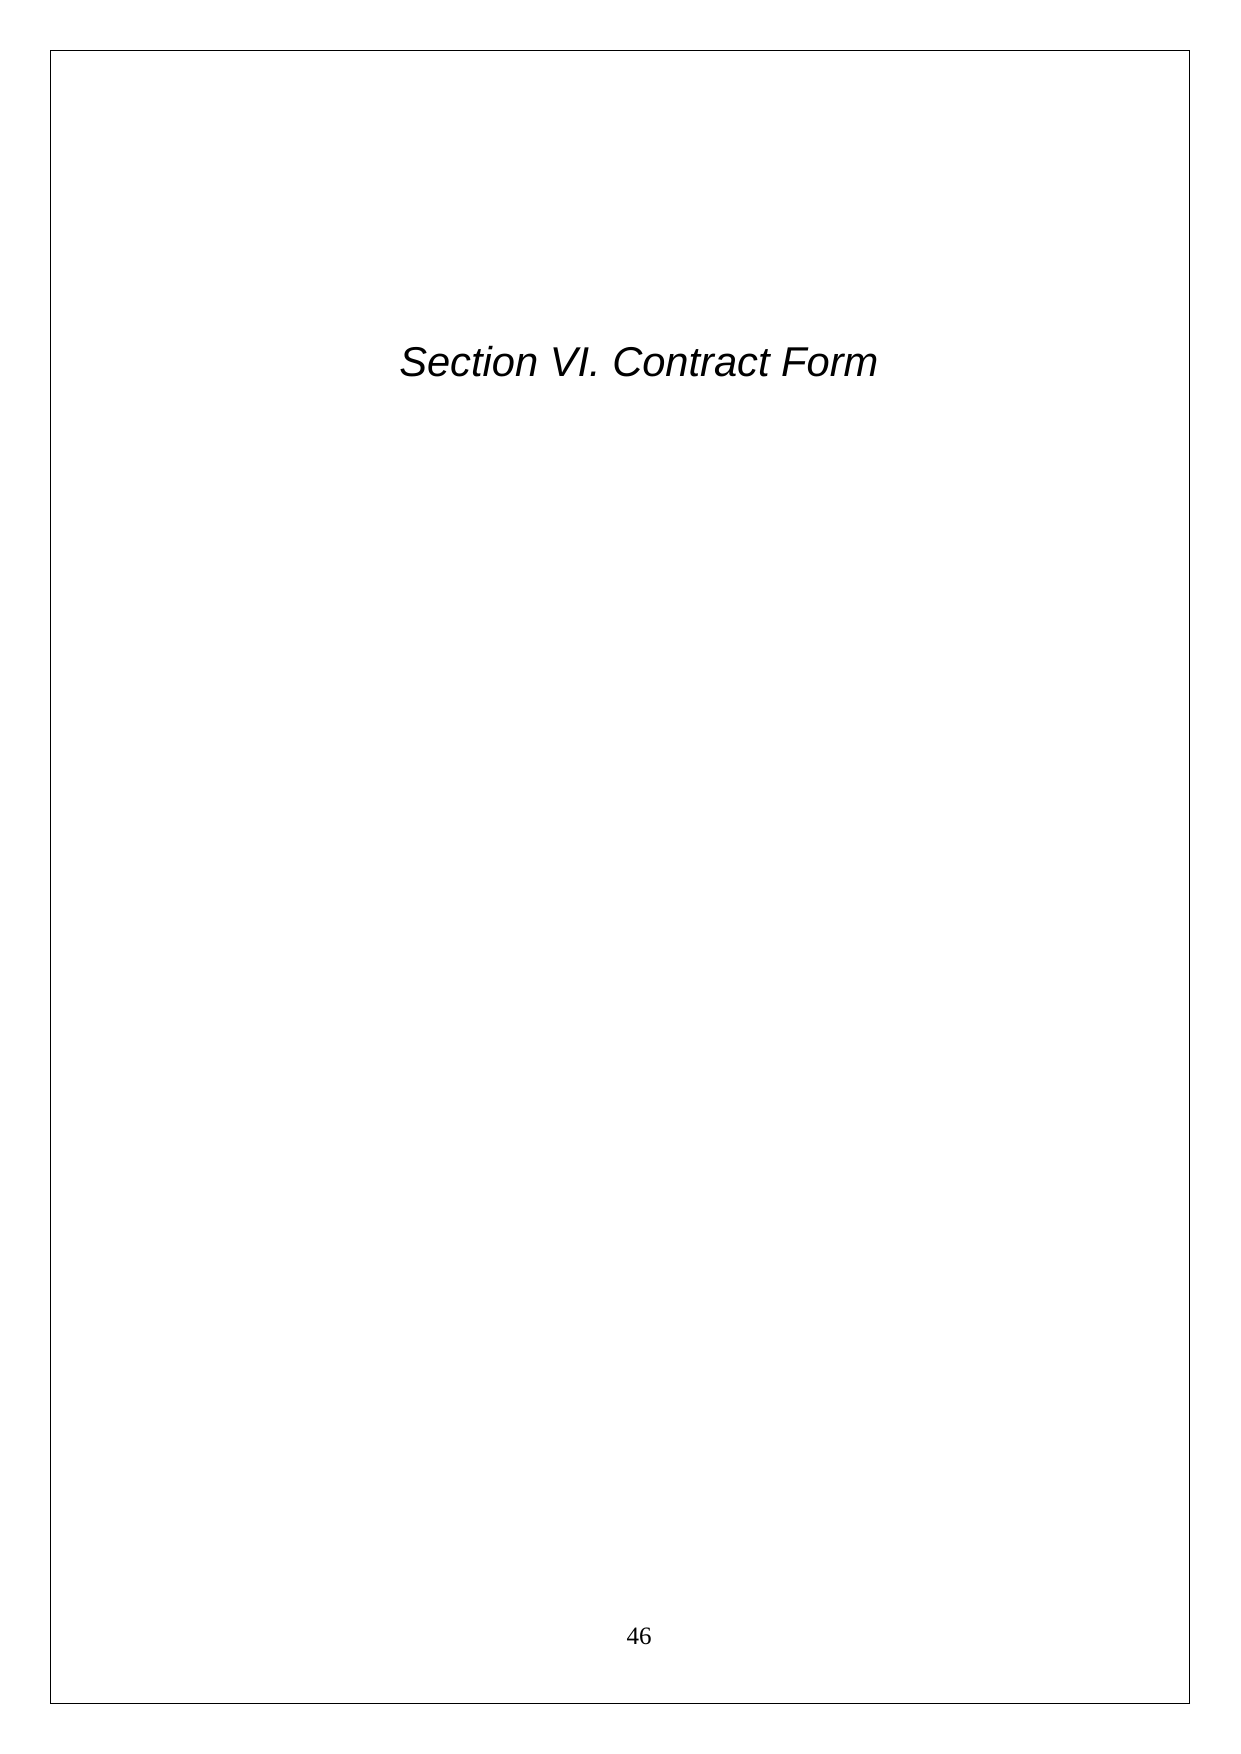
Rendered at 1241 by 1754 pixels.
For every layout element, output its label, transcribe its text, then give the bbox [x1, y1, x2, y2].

text Section VI. Contract Form [148, 337, 1130, 385]
